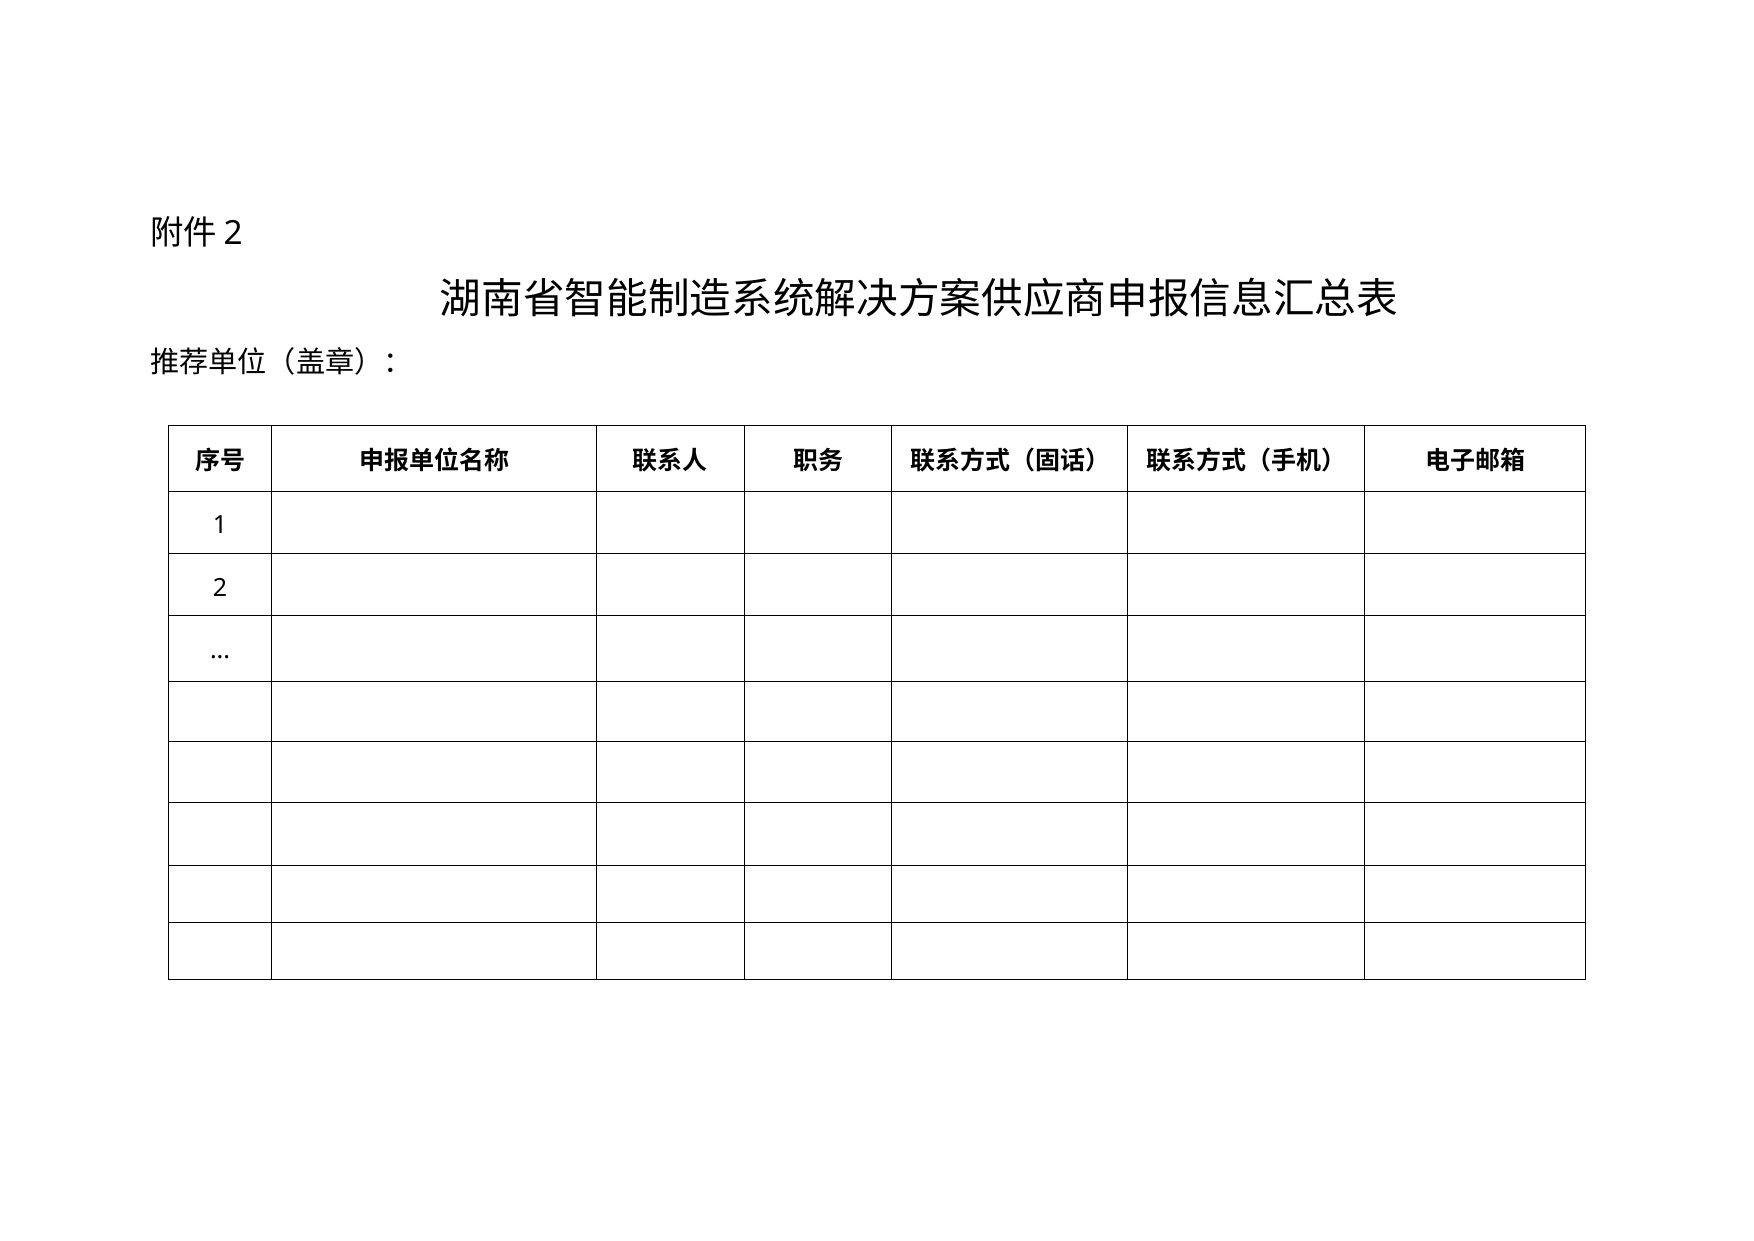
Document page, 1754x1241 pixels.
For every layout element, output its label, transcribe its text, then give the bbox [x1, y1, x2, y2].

table_cell [745, 742, 891, 802]
table_cell [597, 742, 744, 802]
table_cell 2 [169, 554, 271, 615]
table_cell [169, 682, 271, 741]
table_cell [272, 554, 596, 615]
table_cell [1128, 803, 1364, 865]
table_cell [597, 682, 744, 741]
table_cell [745, 803, 891, 865]
table_cell [892, 742, 1127, 802]
table_cell 1 [169, 492, 271, 553]
text 湖南省智能制造系统解决方案供应商申报信息汇总表 [150, 263, 1604, 328]
table_cell [892, 616, 1127, 681]
table_cell [1365, 554, 1585, 615]
table_cell [272, 682, 596, 741]
table_cell [169, 866, 271, 922]
table_cell [892, 923, 1127, 979]
table_cell [1365, 616, 1585, 681]
table_cell [169, 923, 271, 979]
table_cell [1128, 923, 1364, 979]
table_cell [272, 803, 596, 865]
table_cell [1365, 492, 1585, 553]
table_cell [892, 682, 1127, 741]
table_cell [597, 923, 744, 979]
table_cell [1128, 742, 1364, 802]
table_cell [1365, 923, 1585, 979]
table_header 联系方式（固话） [892, 426, 1127, 491]
table_cell [892, 866, 1127, 922]
table_cell [597, 866, 744, 922]
table_cell [597, 554, 744, 615]
table_cell [597, 803, 744, 865]
table_cell [1128, 682, 1364, 741]
table_cell [892, 554, 1127, 615]
table_cell [745, 682, 891, 741]
table_cell [272, 923, 596, 979]
table_cell [272, 742, 596, 802]
table_cell [745, 492, 891, 553]
table_header 电子邮箱 [1365, 426, 1585, 491]
table_cell [892, 492, 1127, 553]
table_cell [745, 923, 891, 979]
table_cell [1128, 866, 1364, 922]
table_cell [272, 492, 596, 553]
table_cell [1128, 554, 1364, 615]
table_cell [272, 866, 596, 922]
table_cell [1365, 682, 1585, 741]
table_cell [169, 803, 271, 865]
table_cell [597, 616, 744, 681]
table_cell [745, 616, 891, 681]
table_header 职务 [745, 426, 891, 491]
table_cell [745, 554, 891, 615]
table_cell [272, 616, 596, 681]
table_header 联系人 [597, 426, 744, 491]
table_cell [1128, 616, 1364, 681]
table_cell [1365, 866, 1585, 922]
text 附件2 [150, 198, 1604, 263]
table_cell [1365, 742, 1585, 802]
table_header 序号 [169, 426, 271, 491]
table_cell [1365, 803, 1585, 865]
table_cell [597, 492, 744, 553]
table_cell [892, 803, 1127, 865]
table_header 联系方式（手机） [1128, 426, 1364, 491]
table_cell ... [169, 616, 271, 681]
text 推荐单位（盖章）： [150, 328, 1604, 393]
table_cell [745, 866, 891, 922]
table_header 申报单位名称 [272, 426, 596, 491]
table_cell [1128, 492, 1364, 553]
table_cell [169, 742, 271, 802]
